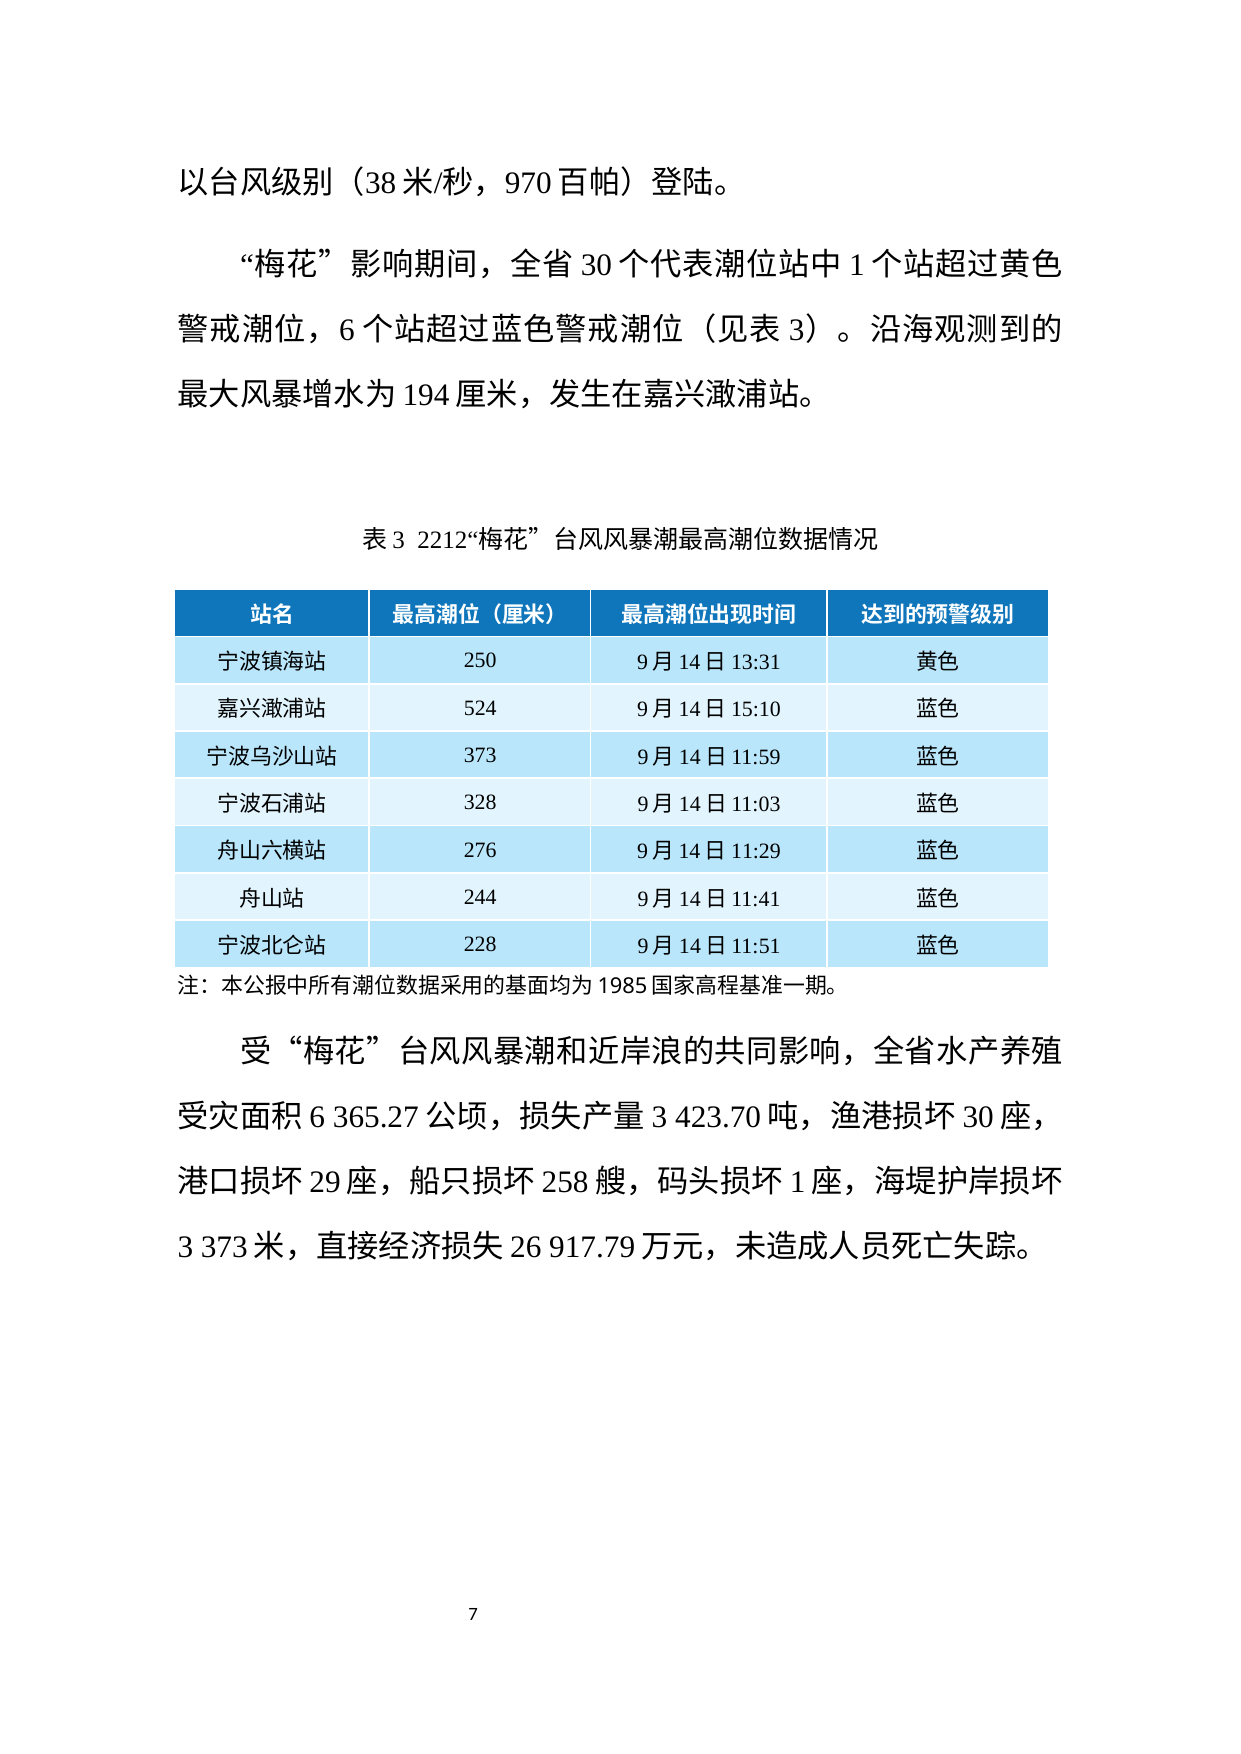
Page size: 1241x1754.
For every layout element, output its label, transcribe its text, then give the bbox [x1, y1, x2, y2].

table_cell 宁波镇海站 [175, 637, 368, 683]
table_cell 蓝色 [828, 732, 1048, 777]
table_cell 328 [370, 779, 590, 825]
table_cell 宁波乌沙山站 [175, 732, 368, 777]
text “梅花”影响期间，全省30个代表潮位站中1个站超过黄色警戒潮位，6个站超过蓝色警戒潮位（见表3）。沿海观测到的最大风暴增水为194厘米，发生在嘉兴澉浦站。 [177, 229, 1063, 424]
table_cell 9月14日11:51 [591, 921, 826, 967]
table_cell 9月14日11:03 [591, 779, 826, 825]
table_cell 黄色 [828, 637, 1048, 683]
table_header 最高潮位（厘米） [370, 590, 590, 636]
table_header 达到的预警级别 [828, 590, 1048, 636]
table_cell 228 [370, 921, 590, 967]
table_cell 9月14日13:31 [591, 637, 826, 683]
table_cell 蓝色 [828, 921, 1048, 967]
table_cell 9月14日11:41 [591, 874, 826, 919]
text 表3 2212“梅花”台风风暴潮最高潮位数据情况 [177, 505, 1063, 570]
table_cell 9月14日15:10 [591, 685, 826, 730]
table_header 站名 [175, 590, 368, 636]
table_cell 宁波石浦站 [175, 779, 368, 825]
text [177, 148, 1063, 213]
text 注：本公报中所有潮位数据采用的基面均为1985国家高程基准一期。 [177, 968, 1063, 1000]
table_cell 蓝色 [828, 685, 1048, 730]
table_cell 244 [370, 874, 590, 919]
table_cell 宁波北仑站 [175, 921, 368, 967]
table_cell 276 [370, 826, 590, 872]
text 受“梅花”台风风暴潮和近岸浪的共同影响，全省水产养殖受灾面积6 365.27公顷，损失产量3 423.70吨，渔港损坏30座，港口损坏29座，船只损坏258艘，码头损坏1座，海堤护岸损坏3 373米，直接经济损失26 917.79万元，未造成人员死亡失踪。 [177, 1016, 1063, 1276]
table_cell 蓝色 [828, 826, 1048, 872]
table_cell 9月14日11:59 [591, 732, 826, 777]
table_cell 嘉兴澉浦站 [175, 685, 368, 730]
table_cell 蓝色 [828, 874, 1048, 919]
table_cell 9月14日11:29 [591, 826, 826, 872]
table_cell 蓝色 [828, 779, 1048, 825]
table_cell 524 [370, 685, 590, 730]
table_cell 373 [370, 732, 590, 777]
table_cell 舟山站 [175, 874, 368, 919]
table_header 最高潮位出现时间 [591, 590, 826, 636]
table_cell 250 [370, 637, 590, 683]
table_cell 舟山六横站 [175, 826, 368, 872]
